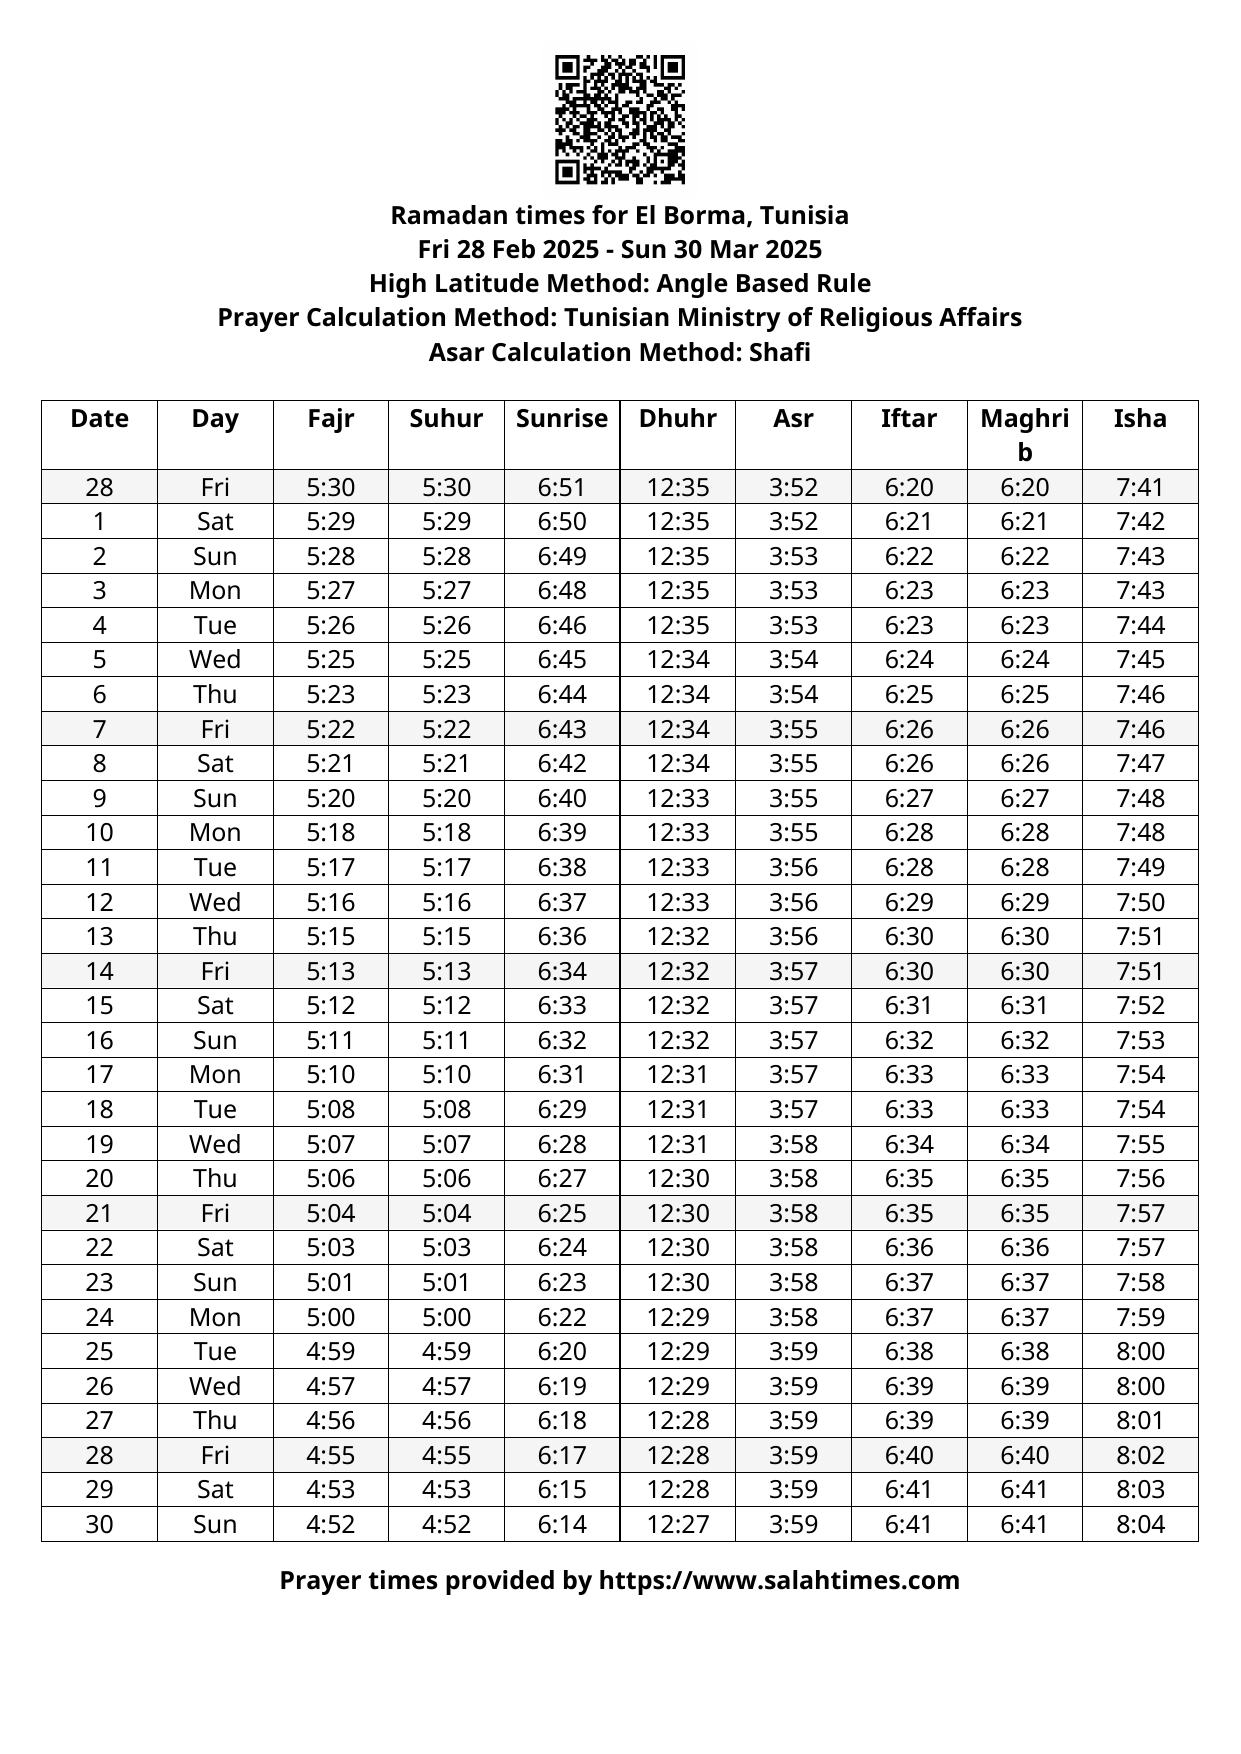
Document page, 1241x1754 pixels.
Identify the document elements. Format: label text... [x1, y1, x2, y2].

table_cell 4:57 [274, 1369, 388, 1402]
table_cell 30 [42, 1507, 157, 1541]
table_cell 12:34 [621, 712, 735, 745]
table_cell 6:27 [968, 781, 1082, 814]
table_cell 5:10 [389, 1058, 504, 1091]
table_cell 7:46 [1083, 712, 1198, 745]
table_cell 3:58 [736, 1196, 851, 1229]
table_cell Mon [158, 1058, 273, 1091]
table_cell 8 [42, 746, 157, 780]
table_cell 3:57 [736, 1023, 851, 1057]
table_cell Mon [158, 1300, 273, 1333]
table_cell 12:28 [621, 1404, 735, 1437]
table_cell 12:35 [621, 470, 735, 503]
table_cell 7:53 [1083, 1023, 1198, 1057]
table_cell Sun [158, 539, 273, 572]
table_cell 6:41 [852, 1473, 967, 1506]
table_cell 6:40 [968, 1438, 1082, 1472]
table_cell 6:28 [968, 816, 1082, 849]
table_cell 15 [42, 989, 157, 1022]
table_cell 6:41 [968, 1507, 1082, 1541]
table_cell Thu [158, 919, 273, 953]
table_cell 5:26 [389, 608, 504, 642]
table_cell 7:41 [1083, 470, 1198, 503]
table_cell 7:45 [1083, 643, 1198, 676]
table_cell 5:23 [389, 677, 504, 711]
table_cell 12:29 [621, 1300, 735, 1333]
table_cell 6:31 [505, 1058, 619, 1091]
table_cell 12:33 [621, 885, 735, 918]
table_cell Mon [158, 816, 273, 849]
table_cell 12:30 [621, 1231, 735, 1264]
table_cell 6:35 [852, 1196, 967, 1229]
table_cell 12:33 [621, 816, 735, 849]
table_cell 3:56 [736, 919, 851, 953]
table_cell 6:33 [852, 1058, 967, 1091]
table_cell 7:57 [1083, 1231, 1198, 1264]
text Ramadan times for El Borma, Tunisia [42, 198, 1198, 232]
table_cell 7:49 [1083, 850, 1198, 884]
table_cell 12:30 [621, 1161, 735, 1195]
table_header Iftar [852, 401, 967, 469]
table_cell 6:36 [968, 1231, 1082, 1264]
table_cell 3:54 [736, 643, 851, 676]
table_cell 6:22 [505, 1300, 619, 1333]
table_cell 5:23 [274, 677, 388, 711]
table_cell 5:17 [274, 850, 388, 884]
table_cell 6:18 [505, 1404, 619, 1437]
table_cell 3:55 [736, 816, 851, 849]
table_cell 12:34 [621, 643, 735, 676]
table_cell 5:16 [389, 885, 504, 918]
table_cell 6:19 [505, 1369, 619, 1402]
table_cell 4:59 [274, 1334, 388, 1368]
table_cell 9 [42, 781, 157, 814]
table_cell 6:45 [505, 643, 619, 676]
table_cell 4:53 [389, 1473, 504, 1506]
table_cell 12:34 [621, 677, 735, 711]
table_cell 12:30 [621, 1265, 735, 1299]
table_cell 24 [42, 1300, 157, 1333]
table_cell 7:48 [1083, 781, 1198, 814]
table_cell 13 [42, 919, 157, 953]
table_cell 28 [42, 1438, 157, 1472]
table_cell 6:51 [505, 470, 619, 503]
table_cell 8:00 [1083, 1334, 1198, 1368]
table_cell 7:56 [1083, 1161, 1198, 1195]
table_cell 6:43 [505, 712, 619, 745]
table_cell 6:22 [968, 539, 1082, 572]
table_cell 5:25 [389, 643, 504, 676]
table_cell 7:51 [1083, 954, 1198, 987]
table_cell 5:22 [274, 712, 388, 745]
table_cell 5:30 [274, 470, 388, 503]
table_cell 4:55 [274, 1438, 388, 1472]
table_cell 8:02 [1083, 1438, 1198, 1472]
table_cell 12:30 [621, 1196, 735, 1229]
table_header Maghrib [968, 401, 1082, 469]
table_cell Sun [158, 1507, 273, 1541]
table_cell 3:58 [736, 1300, 851, 1333]
table_cell 6:33 [505, 989, 619, 1022]
table_cell 6:36 [852, 1231, 967, 1264]
table_cell 5:08 [274, 1092, 388, 1126]
table_cell 6:31 [968, 989, 1082, 1022]
text Prayer Calculation Method: Tunisian Ministry of Religious Affairs [42, 300, 1198, 334]
table_cell 6:37 [852, 1265, 967, 1299]
table_cell 3:59 [736, 1369, 851, 1402]
table_cell 6:28 [852, 850, 967, 884]
table_header Asr [736, 401, 851, 469]
table_cell 25 [42, 1334, 157, 1368]
table_cell 6:40 [852, 1438, 967, 1472]
table_cell 3:57 [736, 954, 851, 987]
table_cell 7:55 [1083, 1127, 1198, 1160]
table_cell 6:35 [968, 1196, 1082, 1229]
table_cell 7:47 [1083, 746, 1198, 780]
table_cell 12:29 [621, 1369, 735, 1402]
table_cell 6:26 [968, 746, 1082, 780]
table_cell 6:28 [852, 816, 967, 849]
table_cell Fri [158, 712, 273, 745]
table_cell 12:31 [621, 1092, 735, 1126]
table_cell 12:34 [621, 746, 735, 780]
table_cell Tue [158, 850, 273, 884]
table_cell 11 [42, 850, 157, 884]
table_cell 6:28 [505, 1127, 619, 1160]
table_cell 3:59 [736, 1404, 851, 1437]
table_cell 6:48 [505, 574, 619, 607]
table_cell Sat [158, 1231, 273, 1264]
table_cell 3:59 [736, 1438, 851, 1472]
table_cell 7:42 [1083, 504, 1198, 538]
table_cell 6:30 [968, 954, 1082, 987]
table_cell 6:40 [505, 781, 619, 814]
table_cell 6:14 [505, 1507, 619, 1541]
table_cell 6:20 [505, 1334, 619, 1368]
table_cell 12:32 [621, 989, 735, 1022]
table_cell 4:59 [389, 1334, 504, 1368]
table_cell 3:55 [736, 781, 851, 814]
table_cell 12:31 [621, 1127, 735, 1160]
table_cell 6:35 [852, 1161, 967, 1195]
table_cell 5:07 [274, 1127, 388, 1160]
table_cell 5:18 [274, 816, 388, 849]
table_cell 6:26 [852, 712, 967, 745]
table_cell 6:35 [968, 1161, 1082, 1195]
table_cell 12:35 [621, 574, 735, 607]
table_cell 22 [42, 1231, 157, 1264]
table_cell 6:34 [968, 1127, 1082, 1160]
table_cell 3:56 [736, 885, 851, 918]
table_cell Sat [158, 504, 273, 538]
table_cell 5:15 [389, 919, 504, 953]
table_cell 4:52 [274, 1507, 388, 1541]
table_cell 5:12 [389, 989, 504, 1022]
table_cell 6:21 [852, 504, 967, 538]
table_cell 6:26 [852, 746, 967, 780]
table_cell 6:37 [852, 1300, 967, 1333]
table_cell 3 [42, 574, 157, 607]
table_cell 7:48 [1083, 816, 1198, 849]
table_header Dhuhr [621, 401, 735, 469]
table_cell 6:28 [968, 850, 1082, 884]
table_cell 1 [42, 504, 157, 538]
table_cell 3:59 [736, 1473, 851, 1506]
table_cell 8:00 [1083, 1369, 1198, 1402]
table_cell 14 [42, 954, 157, 987]
text Fri 28 Feb 2025 - Sun 30 Mar 2025 [42, 232, 1198, 266]
table_cell 6:26 [968, 712, 1082, 745]
table_cell 6:25 [852, 677, 967, 711]
table_cell 6:21 [968, 504, 1082, 538]
table_cell 5:13 [274, 954, 388, 987]
table_cell 6:33 [968, 1092, 1082, 1126]
table_cell 6:29 [968, 885, 1082, 918]
table_cell 3:58 [736, 1161, 851, 1195]
table_cell Sat [158, 746, 273, 780]
table_cell 6:33 [968, 1058, 1082, 1091]
table_cell 6 [42, 677, 157, 711]
table_cell 6:25 [968, 677, 1082, 711]
table_cell Wed [158, 643, 273, 676]
table_cell 7:46 [1083, 677, 1198, 711]
table_cell 3:58 [736, 1265, 851, 1299]
table_cell Thu [158, 677, 273, 711]
table_cell 5:17 [389, 850, 504, 884]
table_header Suhur [389, 401, 504, 469]
table_cell 6:49 [505, 539, 619, 572]
table_cell 5:03 [389, 1231, 504, 1264]
table_cell 8:03 [1083, 1473, 1198, 1506]
table_cell Fri [158, 1196, 273, 1229]
table_cell 19 [42, 1127, 157, 1160]
table_cell 5:28 [274, 539, 388, 572]
table_cell 4 [42, 608, 157, 642]
table_cell 3:56 [736, 850, 851, 884]
table_cell 5:07 [389, 1127, 504, 1160]
table_cell 7:54 [1083, 1058, 1198, 1091]
table_header Day [158, 401, 273, 469]
table_header Isha [1083, 401, 1198, 469]
table_cell 4:55 [389, 1438, 504, 1472]
table_cell 7 [42, 712, 157, 745]
text Asar Calculation Method: Shafi [42, 334, 1198, 368]
table_cell 3:59 [736, 1507, 851, 1541]
table_cell 5:18 [389, 816, 504, 849]
table_cell 5:20 [389, 781, 504, 814]
table_cell 6:38 [968, 1334, 1082, 1368]
table_cell 5:25 [274, 643, 388, 676]
table_cell 6:39 [968, 1404, 1082, 1437]
table_cell 5:00 [274, 1300, 388, 1333]
table_cell 6:39 [505, 816, 619, 849]
table_cell 17 [42, 1058, 157, 1091]
table_cell 6:23 [852, 574, 967, 607]
table_cell 6:39 [852, 1404, 967, 1437]
table_cell 6:33 [852, 1092, 967, 1126]
table_cell 12 [42, 885, 157, 918]
table_cell 6:20 [968, 470, 1082, 503]
table_cell 6:34 [852, 1127, 967, 1160]
table_cell 7:58 [1083, 1265, 1198, 1299]
table_cell 3:52 [736, 470, 851, 503]
table_cell 6:24 [968, 643, 1082, 676]
table_cell 6:41 [852, 1507, 967, 1541]
table_cell 5:27 [389, 574, 504, 607]
table_cell 5:08 [389, 1092, 504, 1126]
table_cell 12:29 [621, 1334, 735, 1368]
table_cell Sat [158, 989, 273, 1022]
table_cell 18 [42, 1092, 157, 1126]
table_cell 21 [42, 1196, 157, 1229]
table_cell Thu [158, 1161, 273, 1195]
table_cell 12:28 [621, 1473, 735, 1506]
table_cell 5:20 [274, 781, 388, 814]
table_cell 5 [42, 643, 157, 676]
table_cell 6:22 [852, 539, 967, 572]
table_cell 4:53 [274, 1473, 388, 1506]
table_header Date [42, 401, 157, 469]
table_cell 5:10 [274, 1058, 388, 1091]
table_cell 5:12 [274, 989, 388, 1022]
table_cell 4:56 [274, 1404, 388, 1437]
table_cell 3:59 [736, 1334, 851, 1368]
table_cell 3:52 [736, 504, 851, 538]
table_cell Fri [158, 1438, 273, 1472]
table_cell 5:11 [389, 1023, 504, 1057]
table_cell Thu [158, 1404, 273, 1437]
table_cell 5:00 [389, 1300, 504, 1333]
table_cell 6:23 [505, 1265, 619, 1299]
table_cell 6:17 [505, 1438, 619, 1472]
table_cell Fri [158, 470, 273, 503]
table_cell 23 [42, 1265, 157, 1299]
table_cell 6:36 [505, 919, 619, 953]
table_cell 6:46 [505, 608, 619, 642]
table_cell Wed [158, 885, 273, 918]
table_cell 5:06 [389, 1161, 504, 1195]
table_cell Tue [158, 1092, 273, 1126]
table_cell 12:32 [621, 1023, 735, 1057]
table_cell Sun [158, 1265, 273, 1299]
table_cell 5:29 [274, 504, 388, 538]
table_cell 7:44 [1083, 608, 1198, 642]
table_cell 7:54 [1083, 1092, 1198, 1126]
table_cell Tue [158, 608, 273, 642]
picture [542, 41, 699, 198]
table_cell 5:03 [274, 1231, 388, 1264]
table_cell 3:57 [736, 989, 851, 1022]
table_cell 6:39 [852, 1369, 967, 1402]
table_cell Sat [158, 1473, 273, 1506]
table_cell 5:21 [389, 746, 504, 780]
table_cell 6:23 [968, 574, 1082, 607]
table_cell 6:23 [852, 608, 967, 642]
table_cell Sun [158, 1023, 273, 1057]
table_cell 7:57 [1083, 1196, 1198, 1229]
table_cell Tue [158, 1334, 273, 1368]
table_cell 5:13 [389, 954, 504, 987]
table_cell 6:27 [852, 781, 967, 814]
table_cell 6:37 [505, 885, 619, 918]
table_cell 12:33 [621, 781, 735, 814]
table_cell 12:32 [621, 954, 735, 987]
table_cell 5:28 [389, 539, 504, 572]
table_cell 6:39 [968, 1369, 1082, 1402]
table_cell 6:15 [505, 1473, 619, 1506]
table_cell 5:01 [389, 1265, 504, 1299]
table_cell Wed [158, 1369, 273, 1402]
table_cell 6:23 [968, 608, 1082, 642]
table_cell 6:30 [852, 954, 967, 987]
table_cell 4:56 [389, 1404, 504, 1437]
table_cell 5:21 [274, 746, 388, 780]
table_cell 4:57 [389, 1369, 504, 1402]
table_cell 3:53 [736, 608, 851, 642]
table_cell 12:31 [621, 1058, 735, 1091]
table_cell 3:53 [736, 539, 851, 572]
table_cell 3:54 [736, 677, 851, 711]
table_cell 6:25 [505, 1196, 619, 1229]
text High Latitude Method: Angle Based Rule [42, 266, 1198, 300]
table_cell 6:32 [505, 1023, 619, 1057]
table_cell 3:55 [736, 746, 851, 780]
table_cell 28 [42, 470, 157, 503]
table_cell 5:30 [389, 470, 504, 503]
table_cell 6:30 [852, 919, 967, 953]
table_cell 8:04 [1083, 1507, 1198, 1541]
table_header Sunrise [505, 401, 619, 469]
table_cell 5:29 [389, 504, 504, 538]
table_cell 5:15 [274, 919, 388, 953]
table_cell 3:53 [736, 574, 851, 607]
table_cell 16 [42, 1023, 157, 1057]
table_cell 6:32 [968, 1023, 1082, 1057]
table_cell 7:59 [1083, 1300, 1198, 1333]
table_cell 3:55 [736, 712, 851, 745]
table_cell 12:33 [621, 850, 735, 884]
table_cell 12:35 [621, 504, 735, 538]
table_cell 6:20 [852, 470, 967, 503]
table_cell 12:35 [621, 539, 735, 572]
table_cell 12:27 [621, 1507, 735, 1541]
table_cell 5:16 [274, 885, 388, 918]
table_cell 2 [42, 539, 157, 572]
table_cell 6:44 [505, 677, 619, 711]
table_cell 6:27 [505, 1161, 619, 1195]
table_cell Fri [158, 954, 273, 987]
table_cell 10 [42, 816, 157, 849]
table_cell 6:41 [968, 1473, 1082, 1506]
table_cell 7:43 [1083, 539, 1198, 572]
table_cell 7:51 [1083, 919, 1198, 953]
text Prayer times provided by https://www.salahtimes.com [42, 1563, 1198, 1597]
table_cell 6:37 [968, 1300, 1082, 1333]
table_cell 5:06 [274, 1161, 388, 1195]
table_cell Mon [158, 574, 273, 607]
table_cell 6:50 [505, 504, 619, 538]
table_cell 6:31 [852, 989, 967, 1022]
table_cell 12:35 [621, 608, 735, 642]
table_cell 6:37 [968, 1265, 1082, 1299]
table_cell 5:04 [274, 1196, 388, 1229]
table_cell 5:22 [389, 712, 504, 745]
table_cell 6:42 [505, 746, 619, 780]
table_cell Sun [158, 781, 273, 814]
table_cell 12:32 [621, 919, 735, 953]
table_cell 29 [42, 1473, 157, 1506]
table_cell Wed [158, 1127, 273, 1160]
table_cell 7:52 [1083, 989, 1198, 1022]
table_cell 5:27 [274, 574, 388, 607]
table_cell 5:04 [389, 1196, 504, 1229]
table_cell 6:32 [852, 1023, 967, 1057]
table_cell 6:34 [505, 954, 619, 987]
table_cell 26 [42, 1369, 157, 1402]
table_cell 12:28 [621, 1438, 735, 1472]
table_cell 5:11 [274, 1023, 388, 1057]
table_cell 3:57 [736, 1092, 851, 1126]
table_cell 5:26 [274, 608, 388, 642]
table_cell 7:43 [1083, 574, 1198, 607]
table_cell 8:01 [1083, 1404, 1198, 1437]
table_cell 3:58 [736, 1231, 851, 1264]
table_cell 7:50 [1083, 885, 1198, 918]
table_cell 6:38 [505, 850, 619, 884]
table_cell 3:57 [736, 1058, 851, 1091]
table_header Fajr [274, 401, 388, 469]
table_cell 6:24 [852, 643, 967, 676]
table_cell 5:01 [274, 1265, 388, 1299]
table_cell 6:29 [852, 885, 967, 918]
table_cell 3:58 [736, 1127, 851, 1160]
table_cell 20 [42, 1161, 157, 1195]
table_cell 6:30 [968, 919, 1082, 953]
table_cell 6:24 [505, 1231, 619, 1264]
table_cell 4:52 [389, 1507, 504, 1541]
table_cell 6:29 [505, 1092, 619, 1126]
table_cell 27 [42, 1404, 157, 1437]
table_cell 6:38 [852, 1334, 967, 1368]
